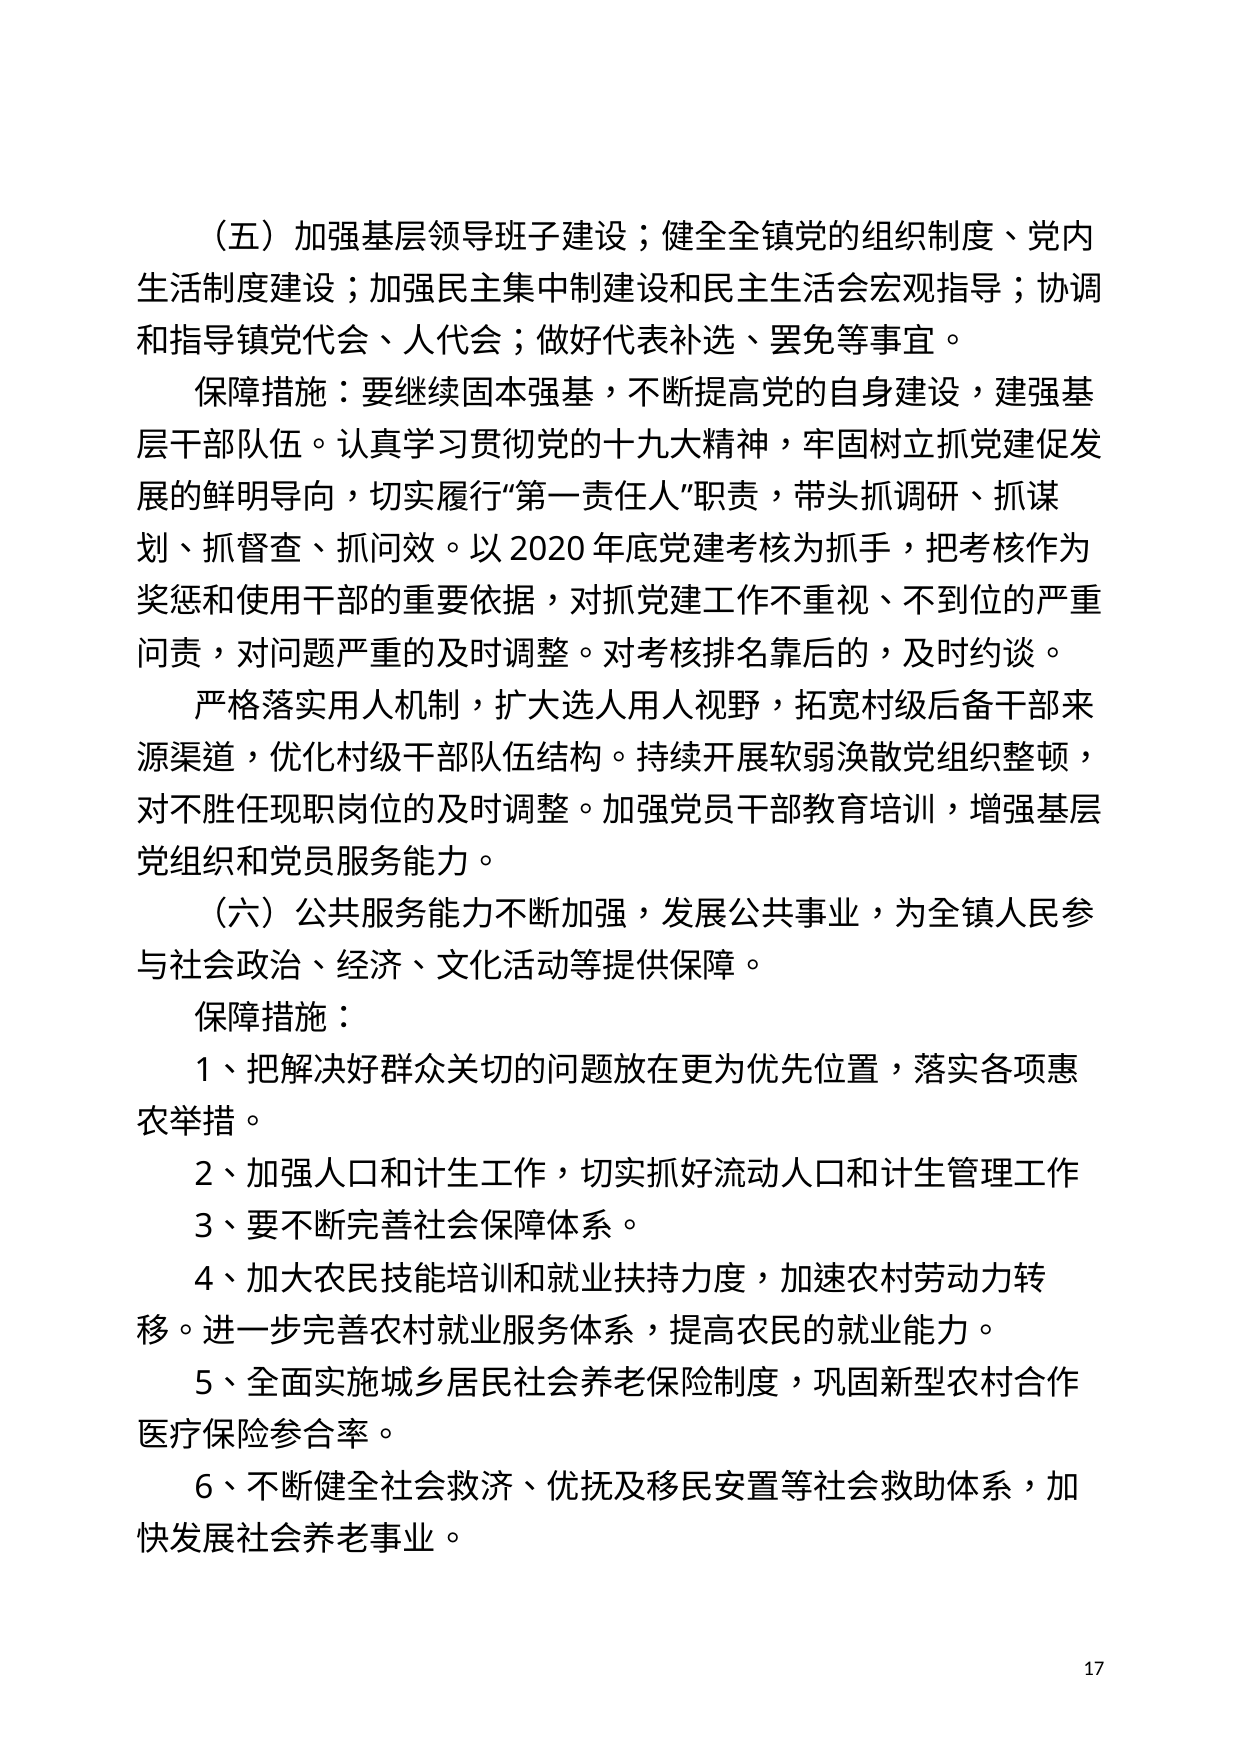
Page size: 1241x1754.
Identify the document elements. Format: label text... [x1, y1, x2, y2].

text 保障措施： [136, 988, 1104, 1040]
text （五）加强基层领导班子建设；健全全镇党的组织制度、党内生活制度建设；加强民主集中制建设和民主生活会宏观指导；协调和指导镇党代会、人代会；做好代表补选、罢免等事宜。 [136, 207, 1104, 363]
text 严格落实用人机制，扩大选人用人视野，拓宽村级后备干部来源渠道，优化村级干部队伍结构。持续开展软弱涣散党组织整顿，对不胜任现职岗位的及时调整。加强党员干部教育培训，增强基层党组织和党员服务能力。 [136, 675, 1104, 884]
text （六）公共服务能力不断加强，发展公共事业，为全镇人民参与社会政治、经济、文化活动等提供保障。 [136, 884, 1104, 988]
text 1、把解决好群众关切的问题放在更为优先位置，落实各项惠农举措。 [136, 1040, 1104, 1144]
text 2、加强人口和计生工作，切实抓好流动人口和计生管理工作 [136, 1144, 1104, 1196]
text 5、全面实施城乡居民社会养老保险制度，巩固新型农村合作医疗保险参合率。 [136, 1352, 1104, 1457]
text 4、加大农民技能培训和就业扶持力度，加速农村劳动力转移。进一步完善农村就业服务体系，提高农民的就业能力。 [136, 1248, 1104, 1352]
text 6、不断健全社会救济、优抚及移民安置等社会救助体系，加快发展社会养老事业。 [136, 1457, 1104, 1561]
text 3、要不断完善社会保障体系。 [136, 1196, 1104, 1248]
text 保障措施：要继续固本强基，不断提高党的自身建设，建强基层干部队伍。认真学习贯彻党的十九大精神，牢固树立抓党建促发展的鲜明导向，切实履行“第一责任人”职责，带头抓调研、抓谋划、抓督查、抓问效。以2020年底党建考核为抓手，把考核作为奖惩和使用干部的重要依据，对抓党建工作不重视、不到位的严重问责，对问题严重的及时调整。对考核排名靠后的，及时约谈。 [136, 363, 1104, 675]
